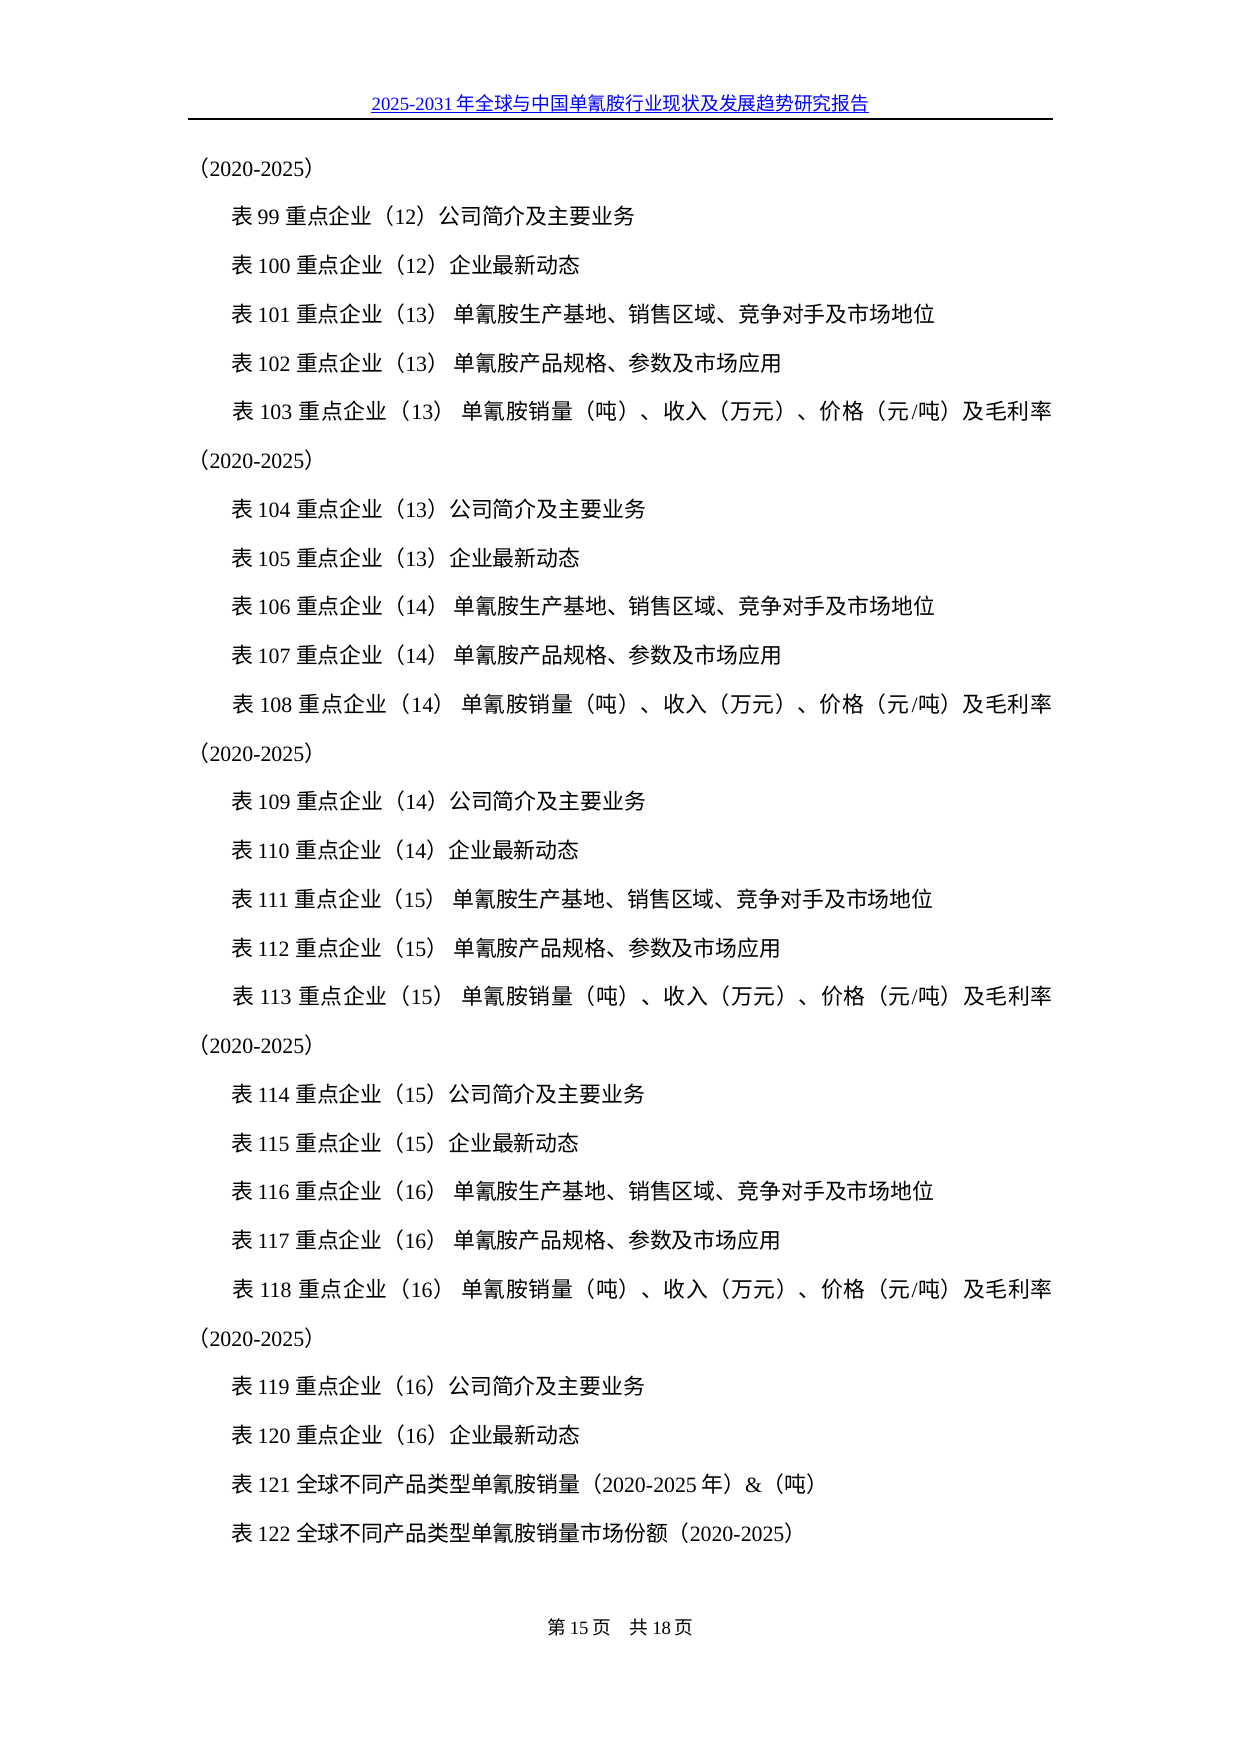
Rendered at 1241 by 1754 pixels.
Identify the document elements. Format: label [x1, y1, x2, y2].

text [187, 150, 1053, 1548]
